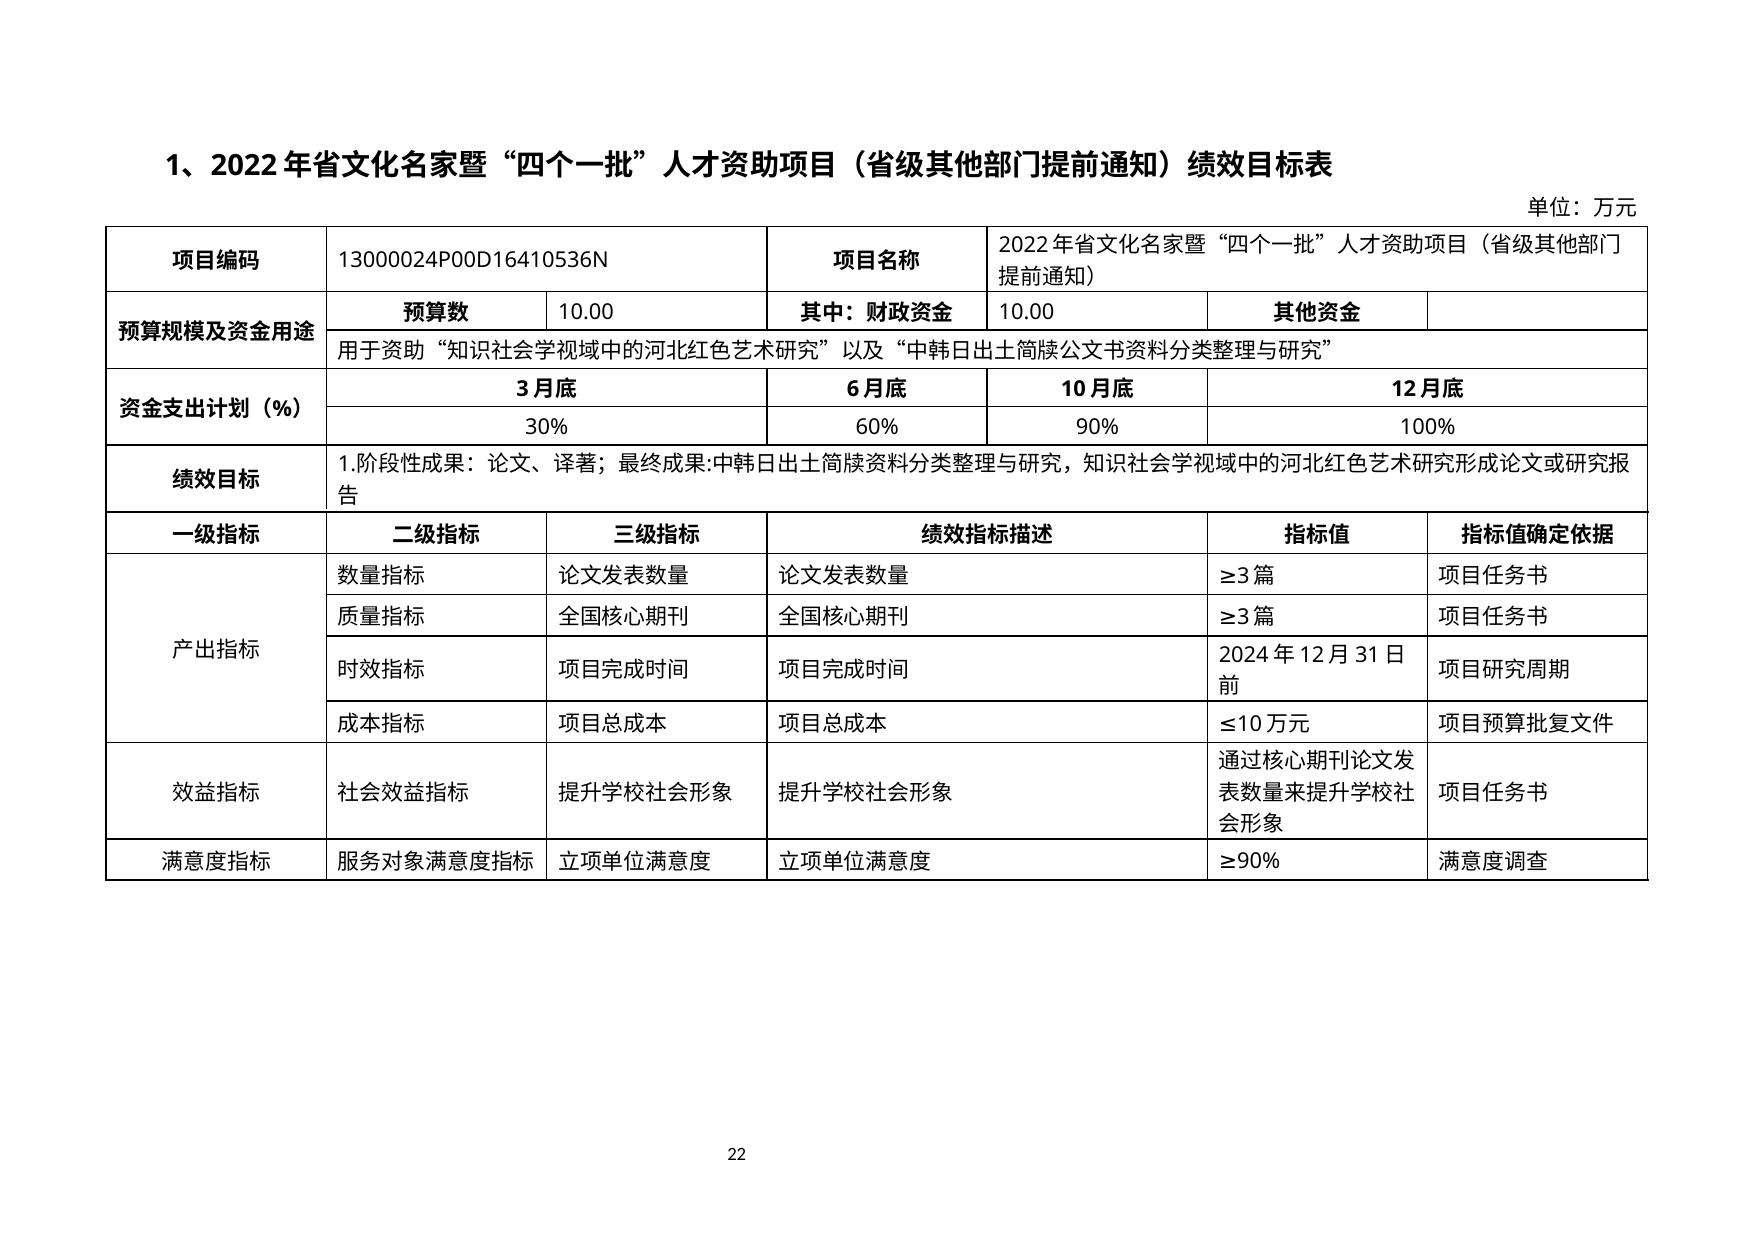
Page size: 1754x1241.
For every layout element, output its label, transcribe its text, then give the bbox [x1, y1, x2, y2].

table_cell 项目研究周期 [1428, 637, 1647, 700]
table_cell 服务对象满意度指标 [327, 840, 546, 879]
table_cell 论文发表数量 [547, 554, 766, 594]
table_cell 1.阶段性成果：论文、译著；最终成果:中韩日出土简牍资料分类整理与研究，知识社会学视域中的河北红色艺术研究形成论文或研究报告 [327, 446, 1647, 509]
table_cell 质量指标 [327, 595, 546, 635]
table_cell 论文发表数量 [768, 554, 1207, 594]
table_header 二级指标 [327, 513, 546, 552]
table_cell 项目任务书 [1428, 554, 1647, 594]
table_cell 立项单位满意度 [547, 840, 766, 879]
table_cell 项目总成本 [547, 702, 766, 741]
table_cell 项目预算批复文件 [1428, 702, 1647, 741]
table_cell 项目名称 [768, 227, 986, 291]
table_cell [1428, 292, 1647, 329]
table_cell 时效指标 [327, 637, 546, 700]
table_cell 项目编码 [107, 227, 326, 291]
text 1、2022年省文化名家暨“四个一批”人才资助项目（省级其他部门提前通知）绩效目标表 [106, 142, 1648, 184]
table_cell 其他资金 [1208, 292, 1427, 329]
table_cell 10.00 [547, 292, 766, 329]
table_header 三级指标 [547, 513, 766, 552]
table_cell 项目完成时间 [547, 637, 766, 700]
table_header 一级指标 [107, 513, 326, 552]
table_cell 2022年省文化名家暨“四个一批”人才资助项目（省级其他部门提前通知） [988, 227, 1647, 291]
table_cell 全国核心期刊 [547, 595, 766, 635]
table_cell 提升学校社会形象 [768, 743, 1207, 838]
table_cell 绩效目标 [107, 446, 326, 509]
table_cell 产出指标 [107, 554, 326, 741]
table_cell 12月底 [1208, 369, 1647, 406]
table_cell 项目任务书 [1428, 595, 1647, 635]
table_header 指标值 [1208, 513, 1427, 552]
table_cell 6月底 [768, 369, 986, 406]
table_cell ≥3篇 [1208, 554, 1427, 594]
table_cell 3月底 [327, 369, 766, 406]
table_cell 资金支出计划（%） [107, 369, 326, 444]
table_cell 项目总成本 [768, 702, 1207, 741]
table_cell 成本指标 [327, 702, 546, 741]
table_cell 其中：财政资金 [768, 292, 986, 329]
table_cell 预算规模及资金用途 [107, 292, 326, 367]
table_cell 立项单位满意度 [768, 840, 1207, 879]
table_cell 30% [327, 407, 766, 444]
table_cell 社会效益指标 [327, 743, 546, 838]
table_cell 全国核心期刊 [768, 595, 1207, 635]
table_cell ≥90% [1208, 840, 1427, 879]
table_header 指标值确定依据 [1428, 513, 1647, 552]
table_cell 100% [1208, 407, 1647, 444]
table_cell 项目任务书 [1428, 743, 1647, 838]
table_cell 满意度指标 [107, 840, 326, 879]
table_cell 90% [988, 407, 1207, 444]
table_cell 项目完成时间 [768, 637, 1207, 700]
table_cell 通过核心期刊论文发表数量来提升学校社会形象 [1208, 743, 1427, 838]
table_cell 满意度调查 [1428, 840, 1647, 879]
table_header 绩效指标描述 [768, 513, 1207, 552]
table_cell 10.00 [988, 292, 1207, 329]
table_cell 提升学校社会形象 [547, 743, 766, 838]
table_cell 数量指标 [327, 554, 546, 594]
table_cell 用于资助“知识社会学视域中的河北红色艺术研究”以及“中韩日出土简牍公文书资料分类整理与研究” [327, 331, 1647, 367]
table_cell 2024年12月31日前 [1208, 637, 1427, 700]
table_cell 10月底 [988, 369, 1207, 406]
table_cell 13000024P00D16410536N [327, 227, 766, 291]
table_cell 效益指标 [107, 743, 326, 838]
table_cell 60% [768, 407, 986, 444]
table_cell ≤10万元 [1208, 702, 1427, 741]
table_cell ≥3篇 [1208, 595, 1427, 635]
table_header 单位：万元 [107, 186, 1647, 226]
table_cell 预算数 [327, 292, 546, 329]
